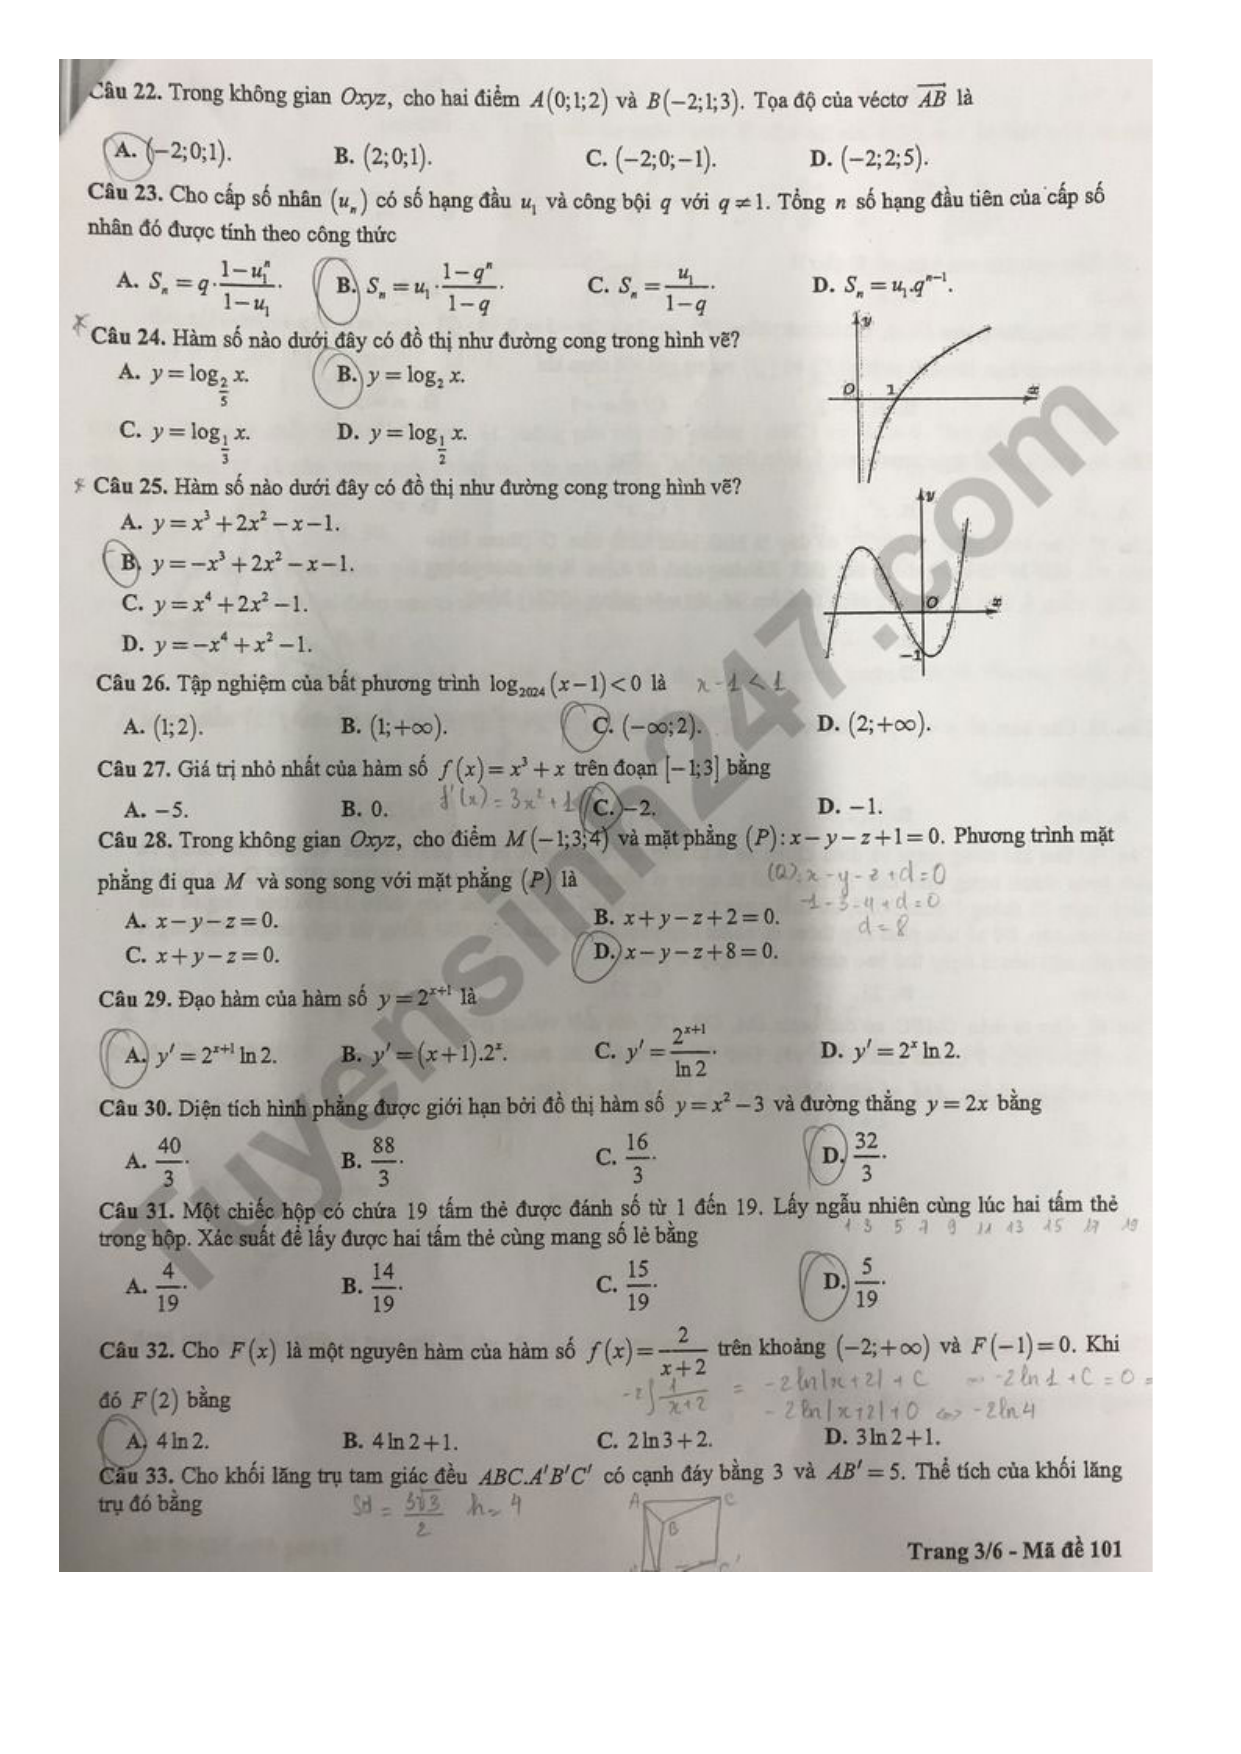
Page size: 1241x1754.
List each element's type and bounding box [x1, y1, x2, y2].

picture [59, 59, 1153, 1572]
